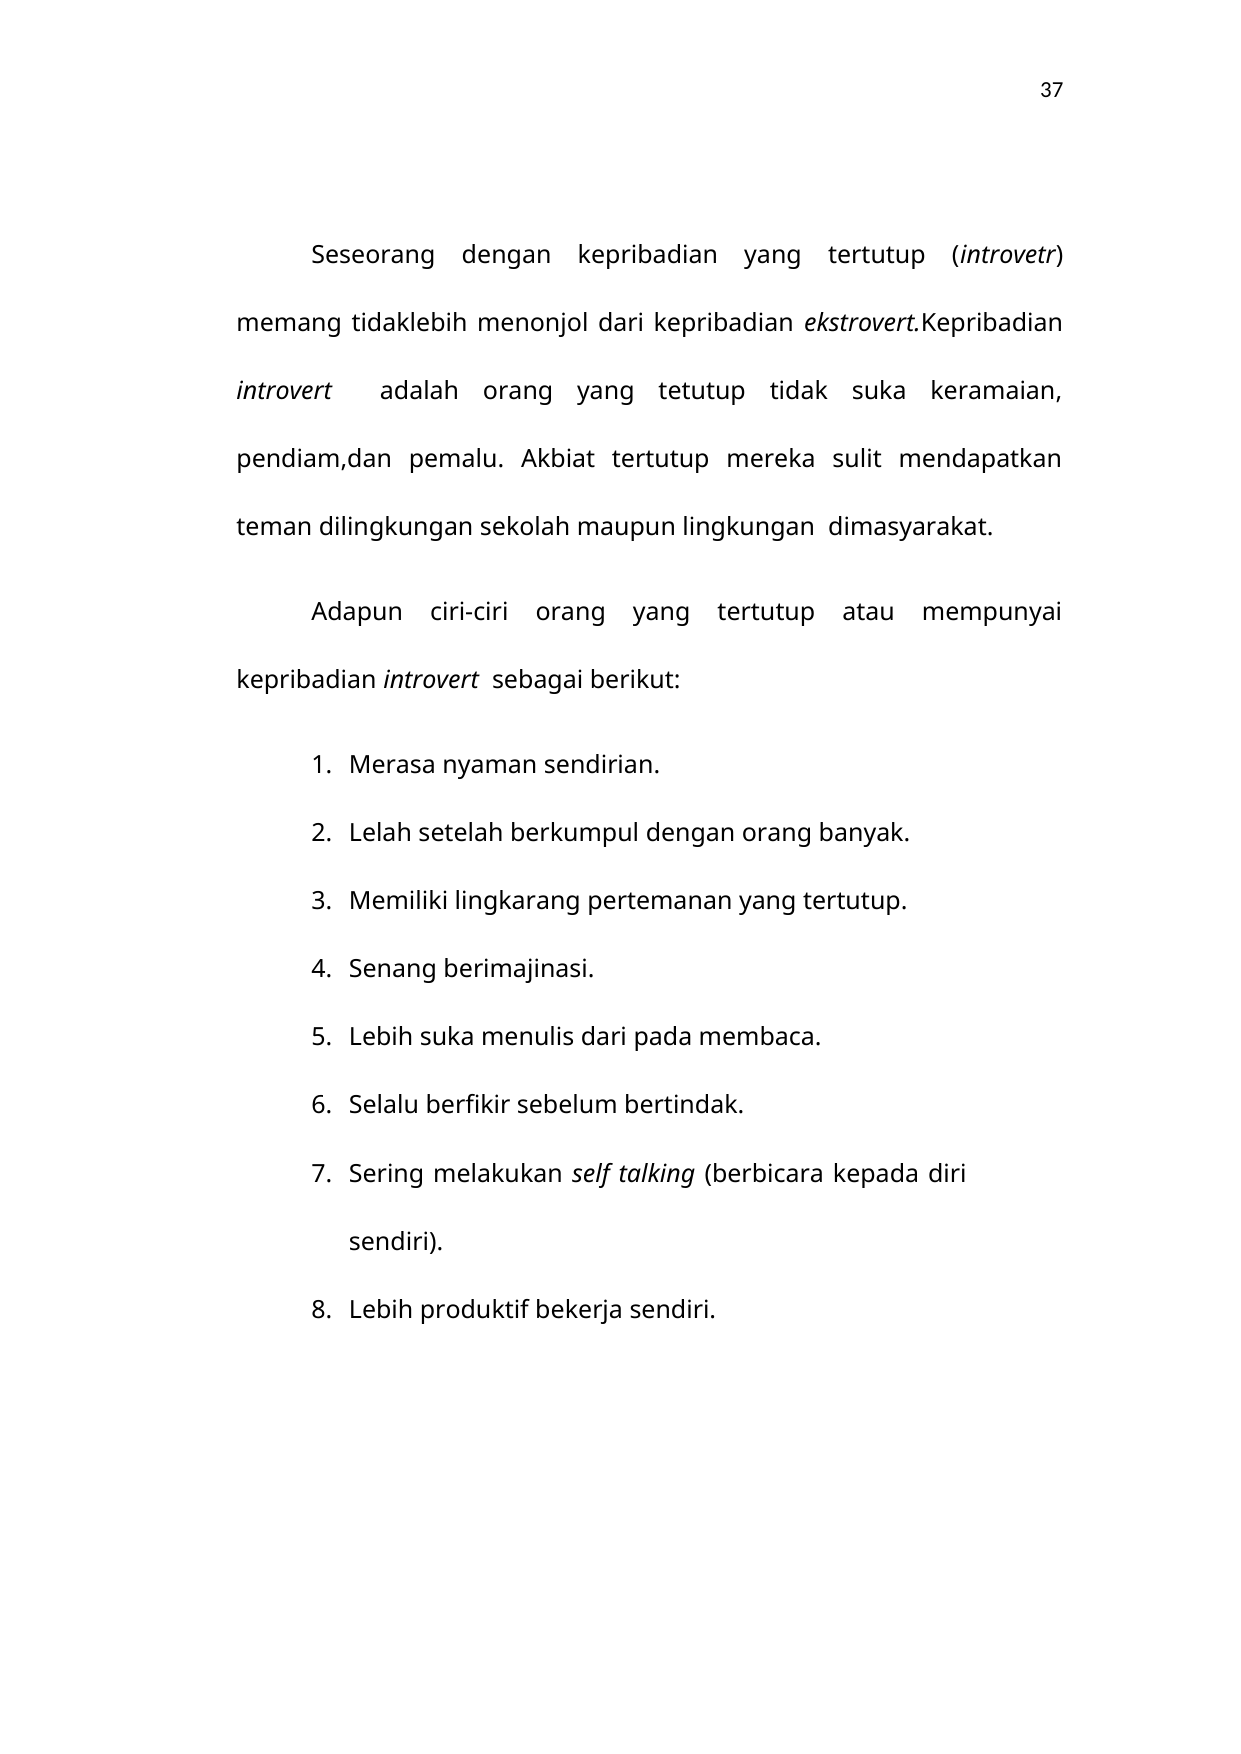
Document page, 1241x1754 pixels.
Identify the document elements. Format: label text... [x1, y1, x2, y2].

list Sering melakukan self talking (berbicara kepada diri sendiri). [311, 1155, 967, 1257]
list Lelah setelah berkumpul dengan orang banyak. [311, 814, 967, 849]
list Memiliki lingkarang pertemanan yang tertutup. [311, 883, 967, 917]
text Seseorang dengan kepribadian yang tertutup (introvetr) memang tidaklebih menonjol dari kepribadian ekstrovert.Kepribadian introvert adalah orang yang tetutup tidak suka keramaian, pendiam,dan pemalu. Akbiat tertutup mereka sulit mendapatkan teman dilingkungan sekolah maupun lingkungan dimasyarakat. [236, 236, 1063, 543]
list Selalu berfikir sebelum bertindak. [311, 1087, 967, 1121]
list Senang berimajinasi. [311, 951, 967, 985]
list Merasa nyaman sendirian. [311, 746, 967, 781]
list Lebih produktif bekerja sendiri. [311, 1291, 967, 1326]
text Adapun ciri-ciri orang yang tertutup atau mempunyai kepribadian introvert sebagai berikut: [236, 593, 1063, 696]
list Lebih suka menulis dari pada membaca. [311, 1019, 967, 1053]
